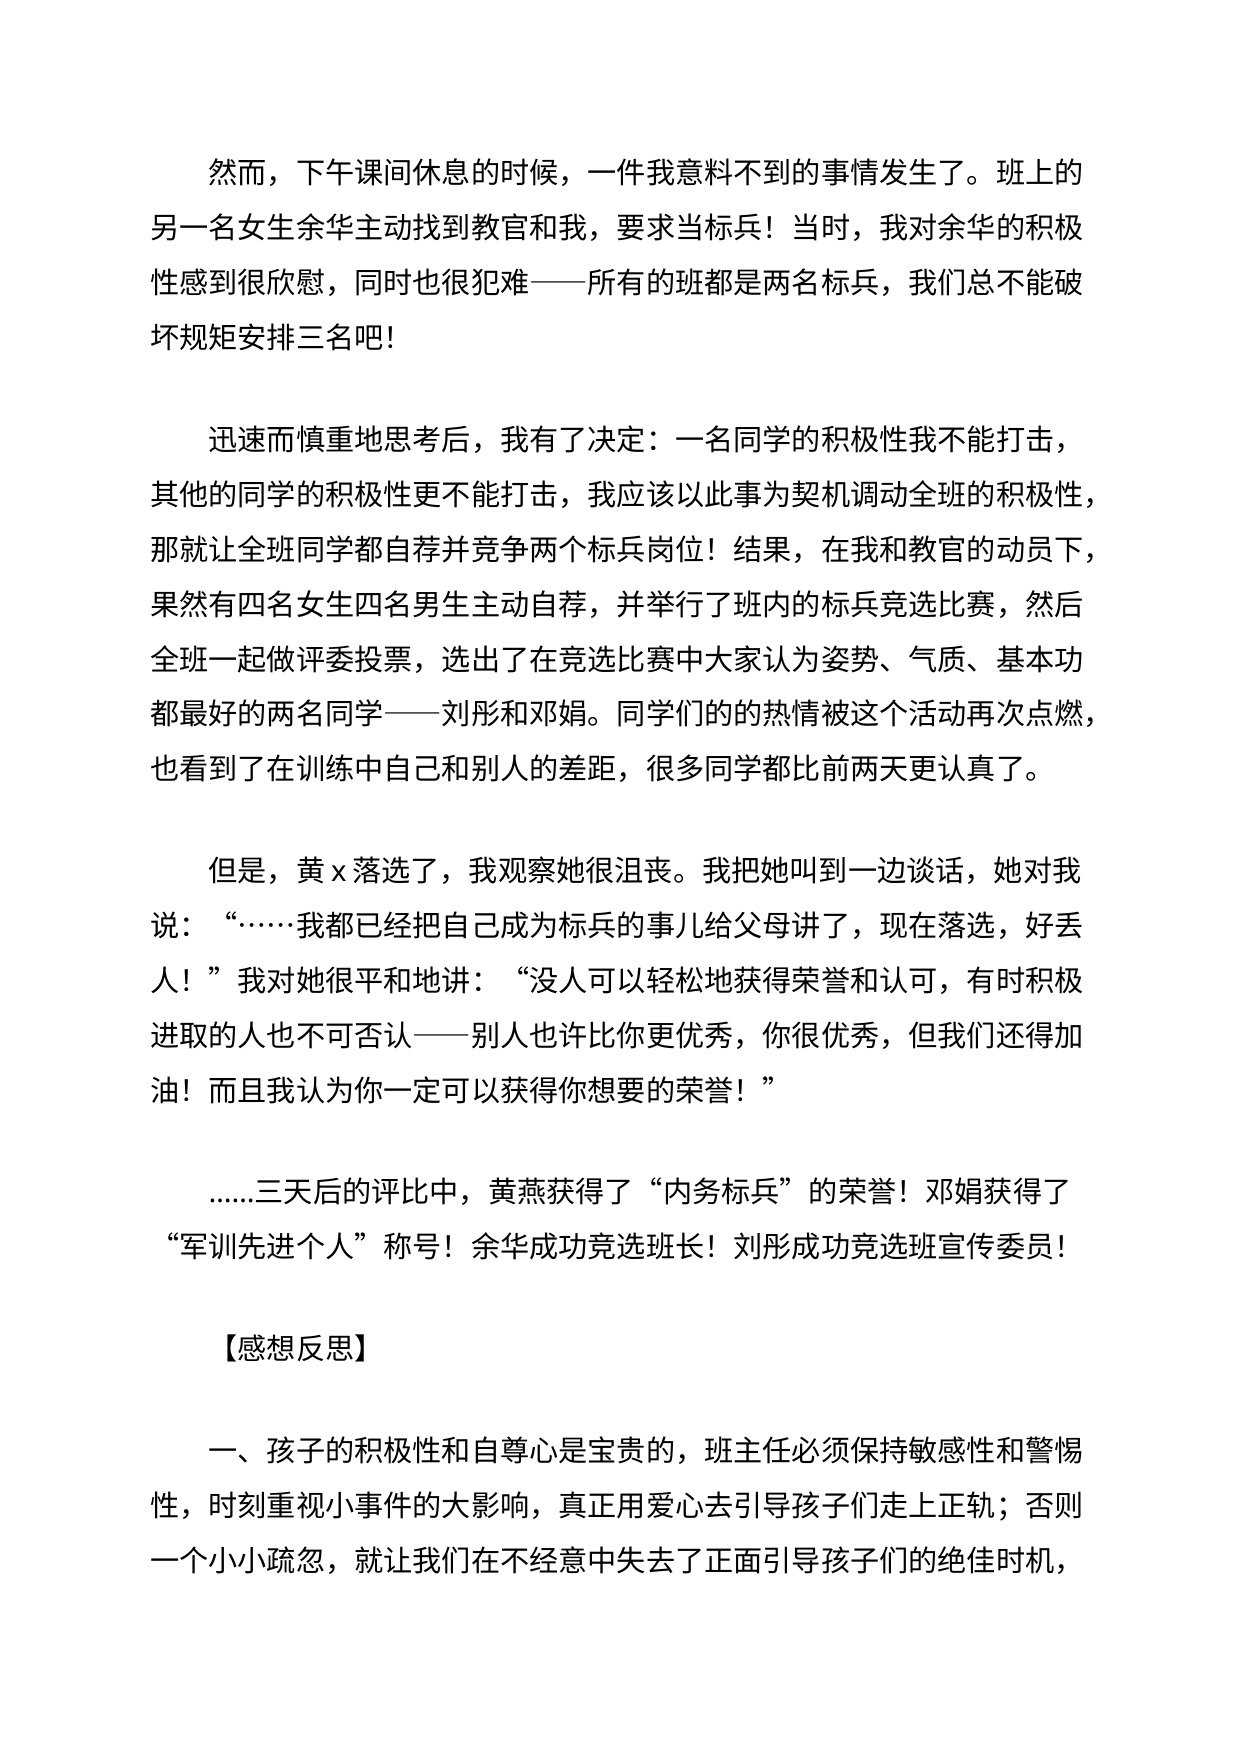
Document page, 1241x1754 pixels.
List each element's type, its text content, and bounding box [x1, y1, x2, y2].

text 【感想反思】 [150, 1326, 1090, 1368]
text 迅速而慎重地思考后，我有了决定：一名同学的积极性我不能打击，其他的同学的积极性更不能打击，我应该以此事为契机调动全班的积极性，那就让全班同学都自荐并竞争两个标兵岗位！结果，在我和教官的动员下，果然有四名女生四名男生主动自荐，并举行了班内的标兵竞选比赛，然后全班一起做评委投票，选出了在竞选比赛中大家认为姿势、气质、基本功都最好的两名同学——刘彤和邓娟。同学们的的热情被这个活动再次点燃，也看到了在训练中自己和别人的差距，很多同学都比前两天更认真了。 [150, 416, 1090, 788]
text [150, 1428, 1090, 1580]
text ……三天后的评比中，黄燕获得了“内务标兵”的荣誉！邓娟获得了“军训先进个人”称号！余华成功竞选班长！刘彤成功竞选班宣传委员！ [150, 1169, 1090, 1266]
text 但是，黄x落选了，我观察她很沮丧。我把她叫到一边谈话，她对我说：“……我都已经把自己成为标兵的事儿给父母讲了，现在落选，好丢人！”我对她很平和地讲：“没人可以轻松地获得荣誉和认可，有时积极进取的人也不可否认——别人也许比你更优秀，你很优秀，但我们还得加油！而且我认为你一定可以获得你想要的荣誉！” [150, 848, 1090, 1109]
text 然而，下午课间休息的时候，一件我意料不到的事情发生了。班上的另一名女生余华主动找到教官和我，要求当标兵！当时，我对余华的积极性感到很欣慰，同时也很犯难——所有的班都是两名标兵，我们总不能破坏规矩安排三名吧！ [150, 150, 1090, 357]
